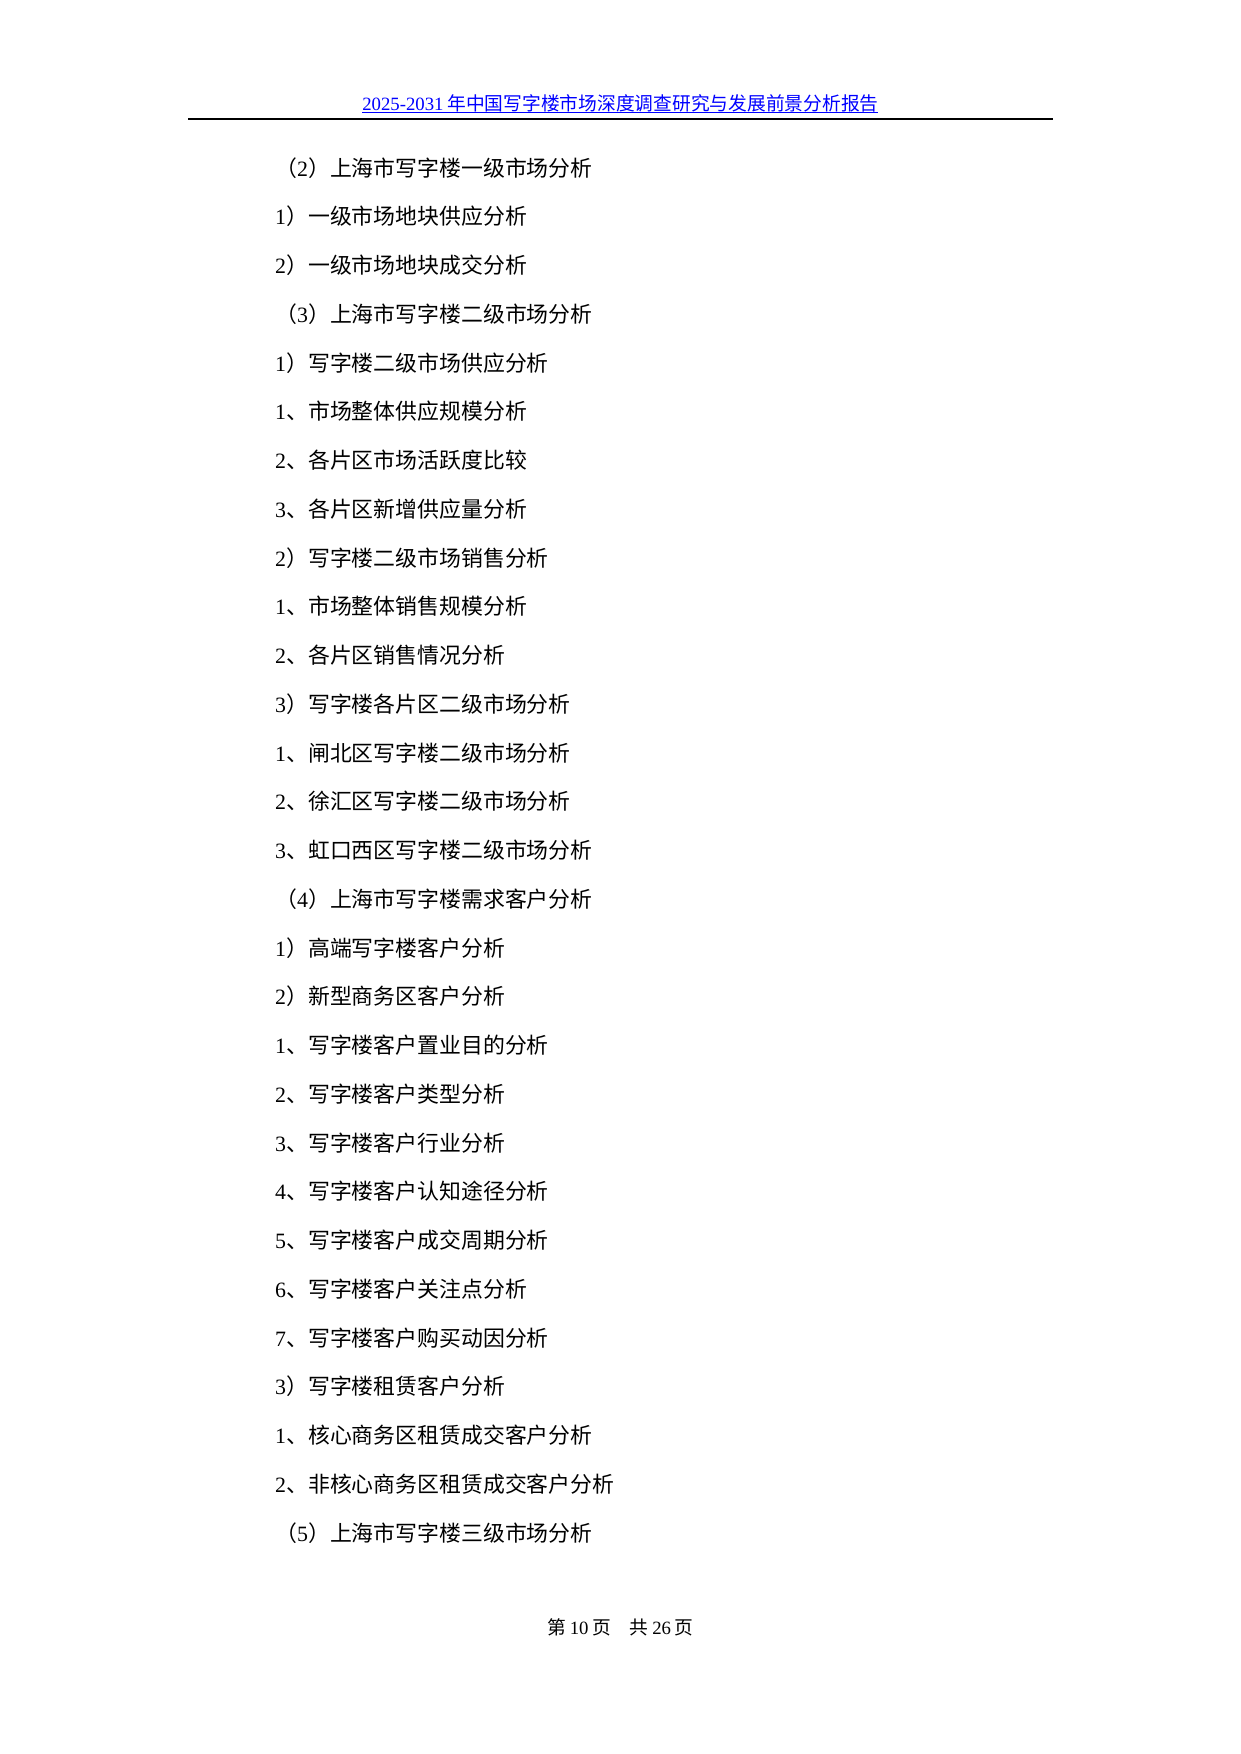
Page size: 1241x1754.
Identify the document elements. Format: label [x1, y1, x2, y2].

text [187, 150, 1053, 1548]
